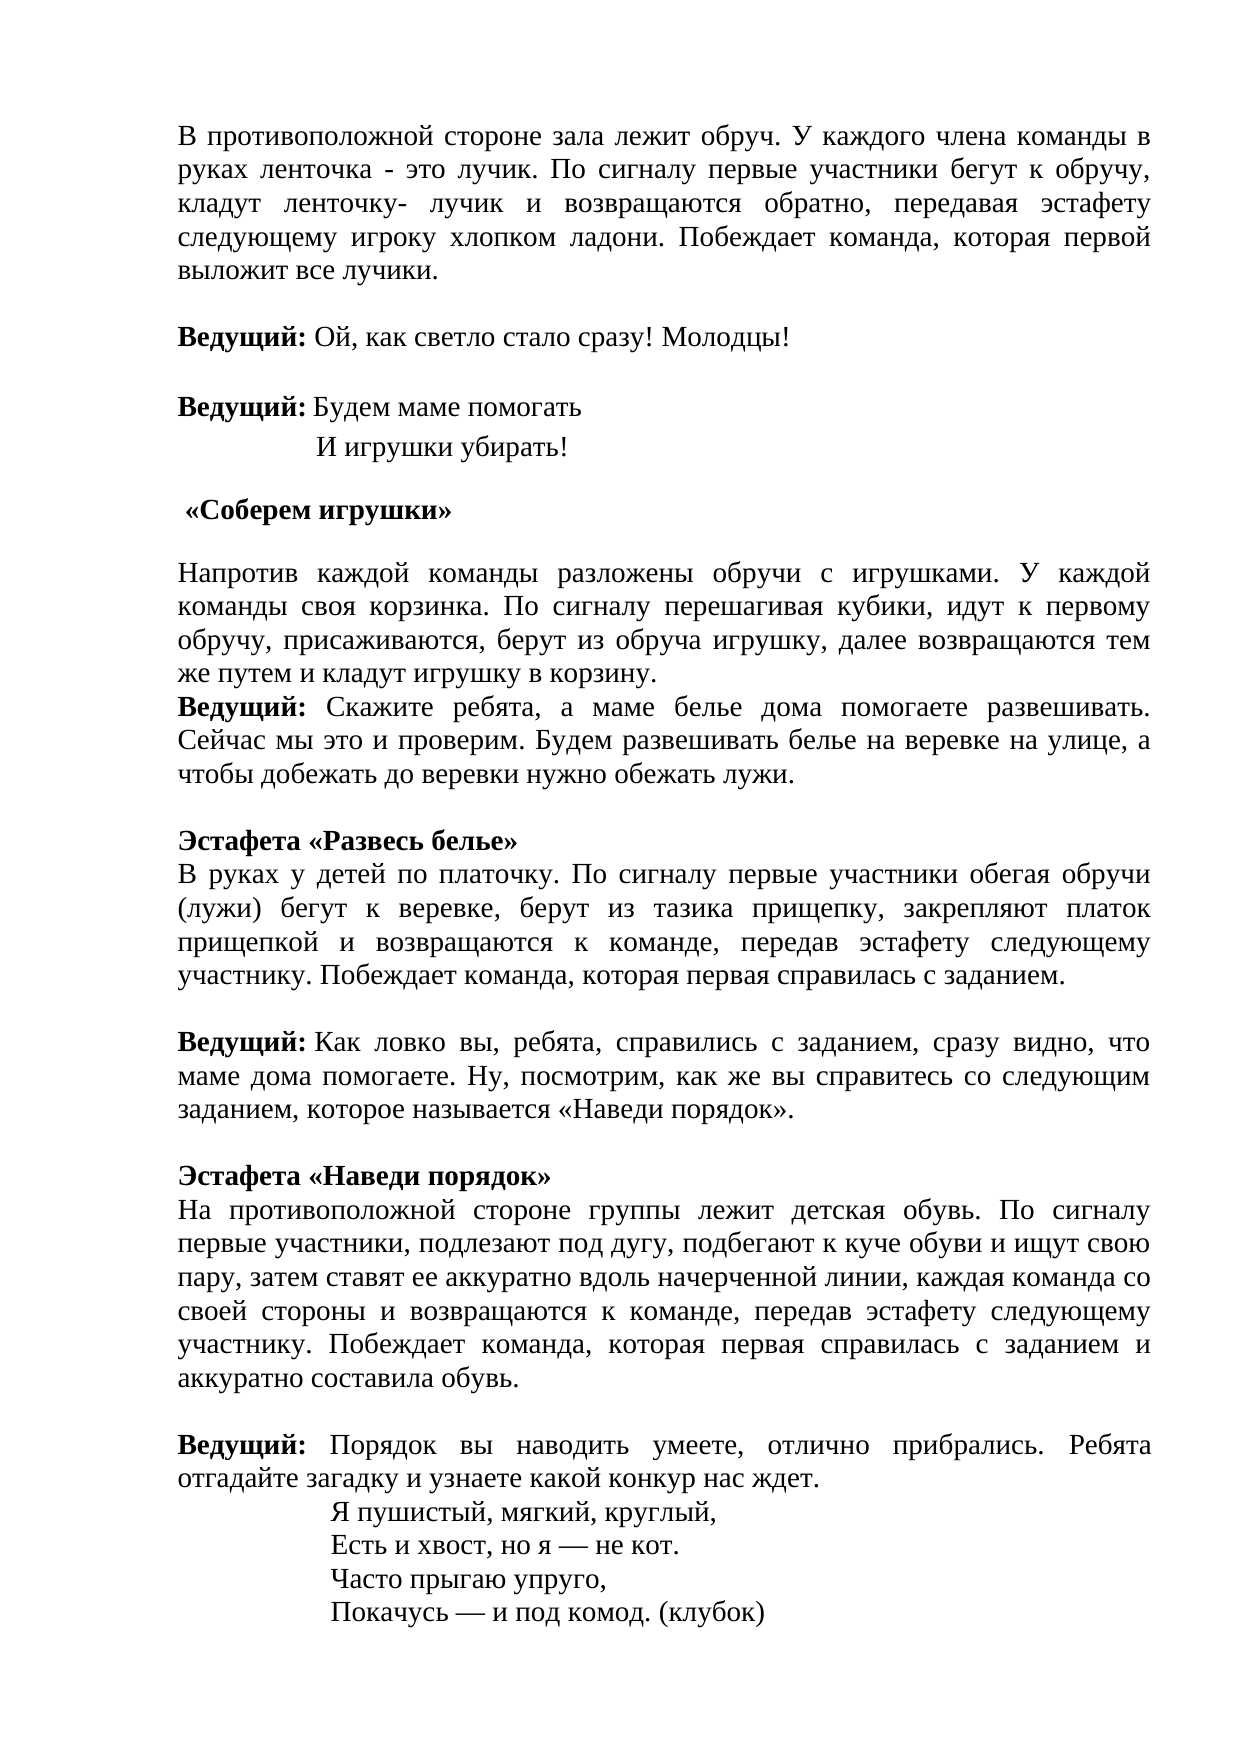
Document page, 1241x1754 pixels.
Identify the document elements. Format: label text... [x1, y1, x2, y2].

text Ведущий: Порядок вы наводить умеете, отлично прибрались. Ребята отгадайте загадку и узнаете какой конкур нас ждет. [177, 1427, 1152, 1494]
text Эстафета «Развесь белье» [177, 823, 1152, 857]
text Ведущий: Как ловко вы, ребята, справились с заданием, сразу видно, что маме дома помогаете. Ну, посмотрим, как же вы справитесь со следующим заданием, которое называется «Наведи порядок». [177, 1024, 1152, 1125]
text «Соберем игрушки» [177, 492, 1152, 526]
text Ведущий: Ой, как светло стало сразу! Молодцы! [177, 319, 1152, 353]
text На противоположной стороне группы лежит детская обувь. По сигналу первые участники, подлезают под дугу, подбегают к куче обуви и ищут свою пару, затем ставят ее аккуратно вдоль начерченной линии, каждая команда со своей стороны и возвращаются к команде, передав эстафету следующему участнику. Побеждает команда, которая первая справилась с заданием и аккуратно составила обувь. [177, 1192, 1152, 1393]
text Ведущий: Будем маме помогать [177, 389, 1152, 423]
text Я пушистый, мягкий, круглый, Есть и хвост, но я — не кот. Часто прыгаю упруго, Покачусь — и под комод. (клубок) [177, 1494, 1152, 1628]
text В противоположной стороне зала лежит обруч. У каждого члена команды в руках ленточка - это лучик. По сигналу первые участники бегут к обручу, кладут ленточку- лучик и возвращаются обратно, передавая эстафету следующему игроку хлопком ладони. Побеждает команда, которая первой выложит все лучики. [177, 118, 1152, 286]
text Напротив каждой команды разложены обручи с игрушками. У каждой команды своя корзинка. По сигналу перешагивая кубики, идут к первому обручу, присаживаются, берут из обруча игрушку, далее возвращаются тем же путем и кладут игрушку в корзину. [177, 555, 1152, 689]
text И игрушки убирать! [177, 429, 1152, 463]
text Ведущий: Скажите ребята, а маме белье дома помогаете развешивать. Сейчас мы это и проверим. Будем развешивать белье на веревке на улице, а чтобы добежать до веревки нужно обежать лужи. [177, 689, 1152, 789]
text В руках у детей по платочку. По сигналу первые участники обегая обручи (лужи) бегут к веревке, берут из тазика прищепку, закрепляют платок прищепкой и возвращаются к команде, передав эстафету следующему участнику. Побеждает команда, которая первая справилась с заданием. [177, 857, 1152, 991]
text Эстафета «Наведи порядок» [177, 1158, 1152, 1192]
